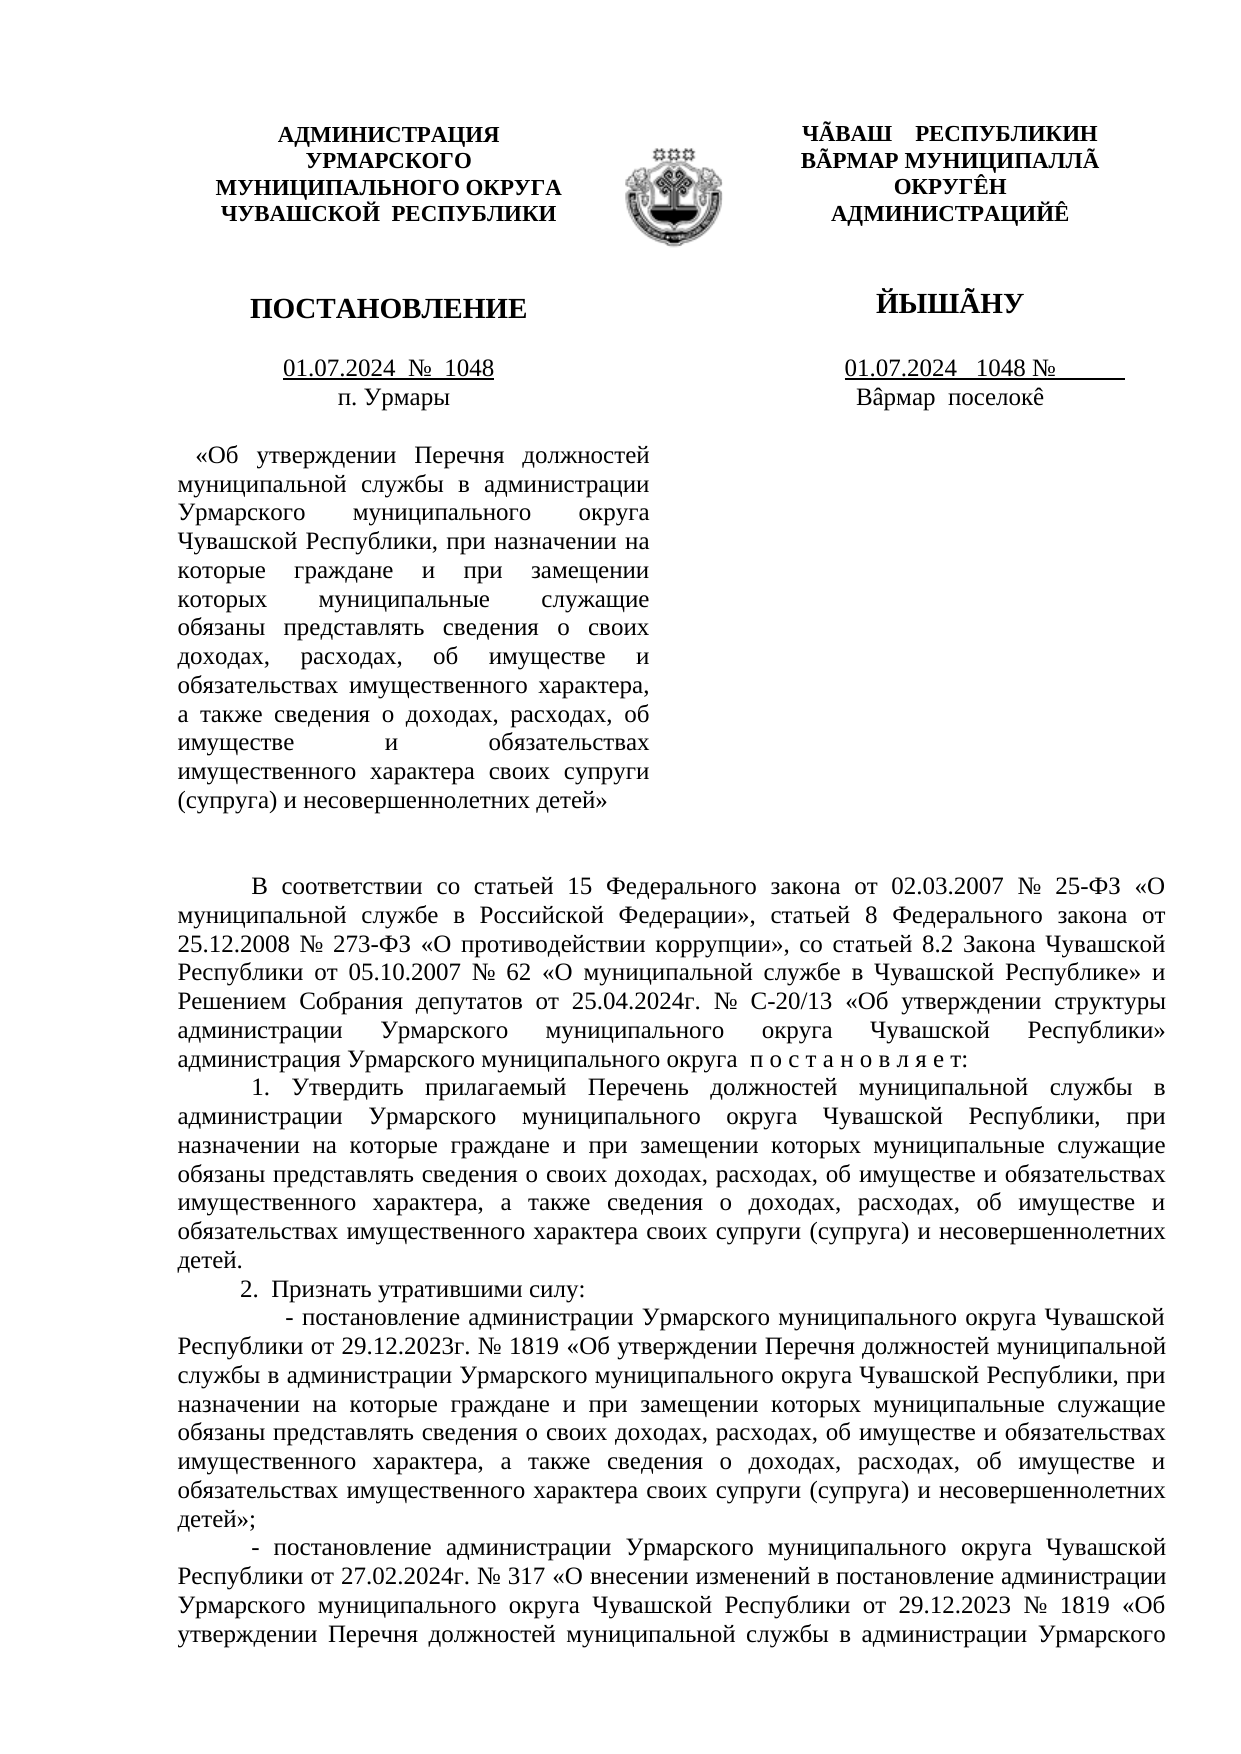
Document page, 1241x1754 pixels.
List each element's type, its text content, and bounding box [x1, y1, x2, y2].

text 1. Утвердить прилагаемый Перечень должностей муниципальной службы в администрации Урмарского муниципального округа Чувашской Республики, при назначении на которые граждане и при замещении которых муниципальные служащие обязаны представлять сведения о своих доходах, расходах, об имуществе и обязательствах имущественного характера, а также сведения о доходах, расходах, об имуществе и обязательствах имущественного характера своих супруги (супруга) и несовершеннолетних детей. [177, 1072, 1167, 1274]
text 2. Признать утратившими силу: [177, 1274, 1167, 1302]
text В соответствии со статьей 15 Федерального закона от 02.03.2007 № 25-ФЗ «О муниципальной службе в Российской Федерации», статьей 8 Федерального закона от 25.12.2008 № 273-ФЗ «О противодействии коррупции», со статьей 8.2 Закона Чувашской Республики от 05.10.2007 № 62 «О муниципальной службе в Чувашской Республике» и Решением Собрания депутатов от 25.04.2024г. № С-20/13 «Об утверждении структуры администрации Урмарского муниципального округа Чувашской Республики» администрация Урмарского муниципального округа п о с т а н о в л я е т: [177, 871, 1167, 1072]
text - постановление администрации Урмарского муниципального округа Чувашской Республики от 29.12.2023г. № 1819 «Об утверждении Перечня должностей муниципальной службы в администрации Урмарского муниципального округа Чувашской Республики, при назначении на которые граждане и при замещении которых муниципальные служащие обязаны представлять сведения о своих доходах, расходах, об имуществе и обязательствах имущественного характера, а также сведения о доходах, расходах, об имуществе и обязательствах имущественного характера своих супруги (супруга) и несовершеннолетних детей»; [177, 1302, 1167, 1532]
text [177, 1532, 1167, 1648]
text «Об утверждении Перечня должностей муниципальной службы в администрации Урмарского муниципального округа Чувашской Республики, при назначении на которые граждане и при замещении которых муниципальные служащие обязаны представлять сведения о своих доходах, расходах, об имуществе и обязательствах имущественного характера, а также сведения о доходах, расходах, об имуществе и обязательствах имущественного характера своих супруги (супруга) и несовершеннолетних детей» [177, 440, 650, 814]
